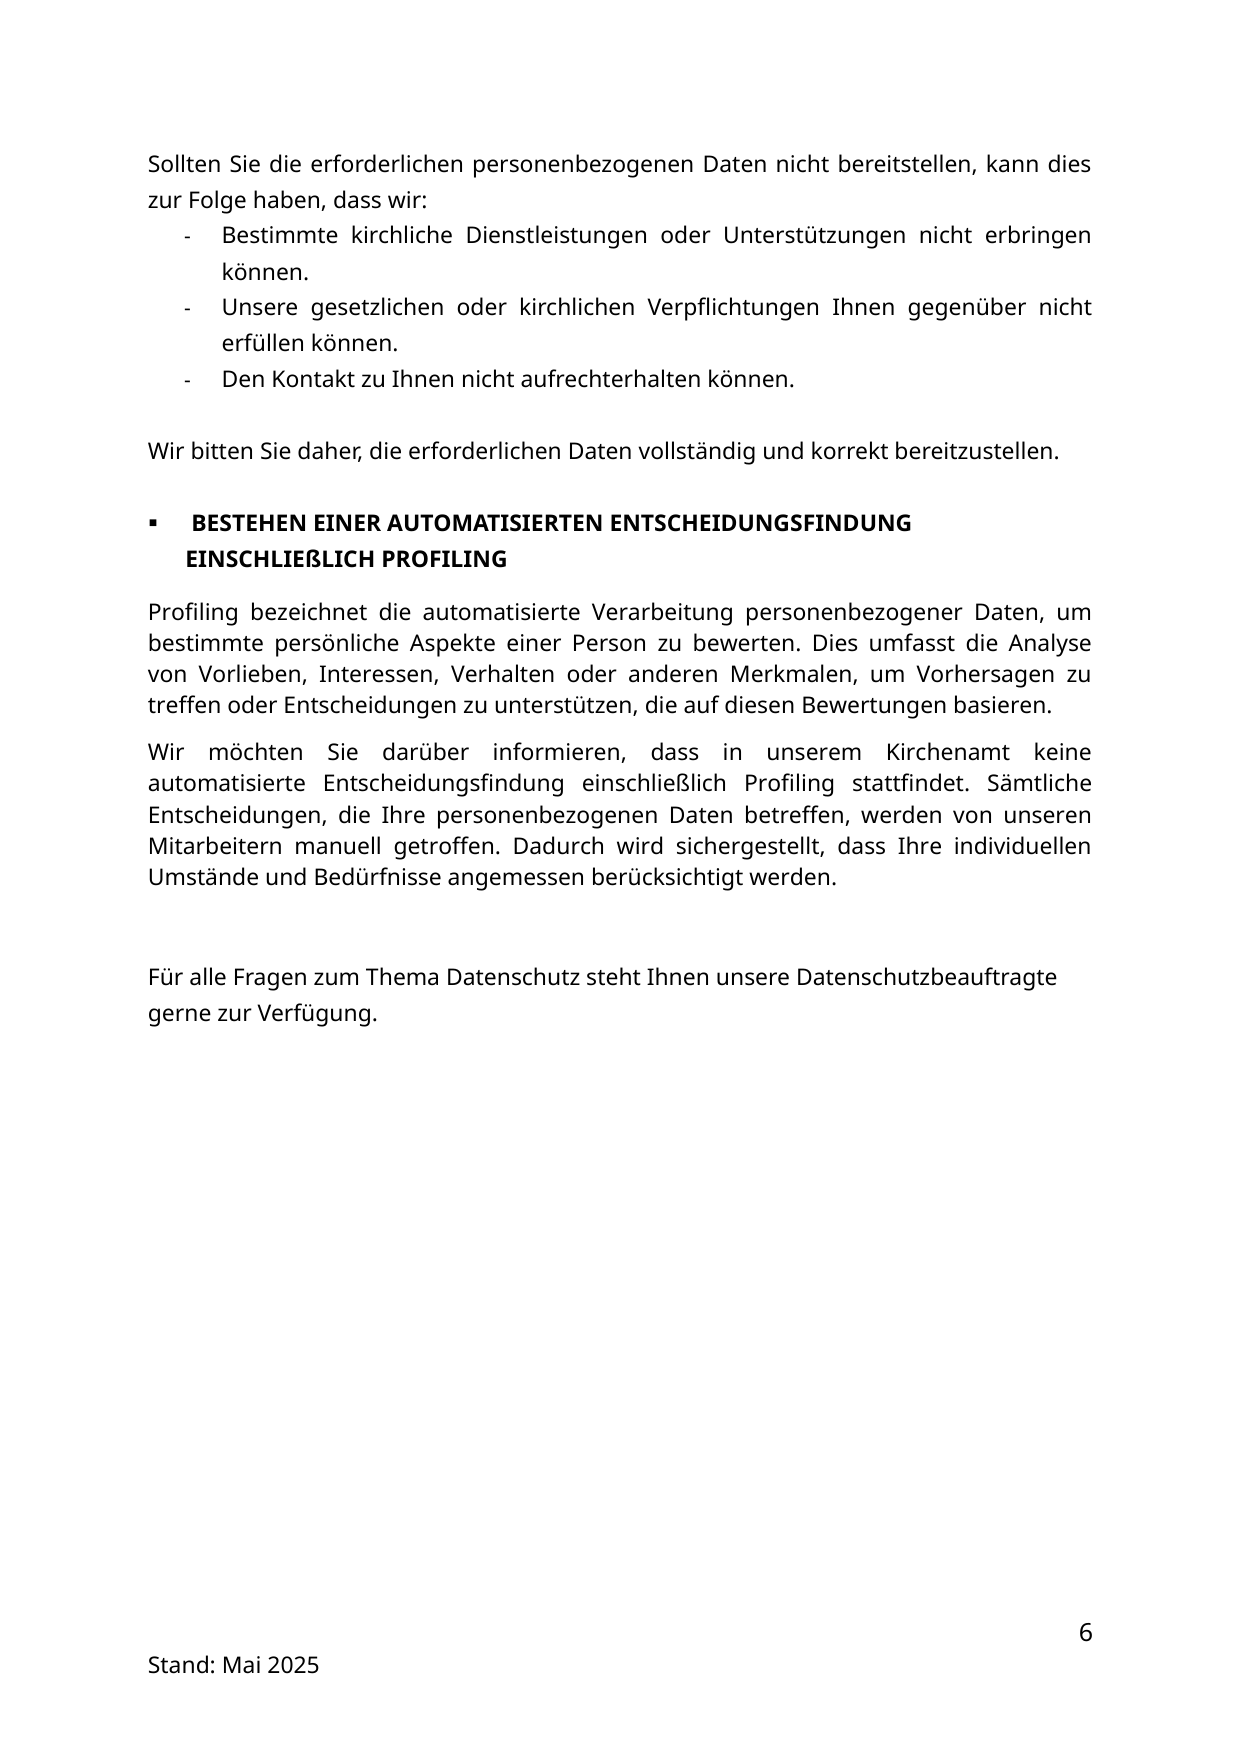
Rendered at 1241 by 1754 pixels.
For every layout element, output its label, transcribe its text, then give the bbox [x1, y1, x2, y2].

text Für alle Fragen zum Thema Datenschutz steht Ihnen unsere Datenschutzbeauftragte gerne zur Verfügung. [148, 961, 1093, 1028]
list Wir bitten Sie daher, die erforderlichen Daten vollständig und korrekt bereitzustellen. [148, 399, 1093, 466]
list BESTEHEN EINER AUTOMATISIERTEN ENTSCHEIDUNGSFINDUNG EINSCHLIEßLICH PROFILING [148, 507, 1093, 574]
list Sollten Sie die erforderlichen personenbezogenen Daten nicht bereitstellen, kann dies zur Folge haben, dass wir: [148, 148, 1093, 215]
text Wir möchten Sie darüber informieren, dass in unserem Kirchenamt keine automatisierte Entscheidungsfindung einschließlich Profiling stattfindet. Sämtliche Entscheidungen, die Ihre personenbezogenen Daten betreffen, werden von unseren Mitarbeitern manuell getroffen. Dadurch wird sichergestellt, dass Ihre individuellen Umstände und Bedürfnisse angemessen berücksichtigt werden. [148, 736, 1093, 892]
list Bestimmte kirchliche Dienstleistungen oder Unterstützungen nicht erbringen können. [184, 219, 1093, 287]
text Profiling bezeichnet die automatisierte Verarbeitung personenbezogener Daten, um bestimmte persönliche Aspekte einer Person zu bewerten. Dies umfasst die Analyse von Vorlieben, Interessen, Verhalten oder anderen Merkmalen, um Vorhersagen zu treffen oder Entscheidungen zu unterstützen, die auf diesen Bewertungen basieren. [148, 596, 1093, 721]
list Unsere gesetzlichen oder kirchlichen Verpflichtungen Ihnen gegenüber nicht erfüllen können. [184, 291, 1093, 358]
list Den Kontakt zu Ihnen nicht aufrechterhalten können. [184, 363, 1093, 394]
